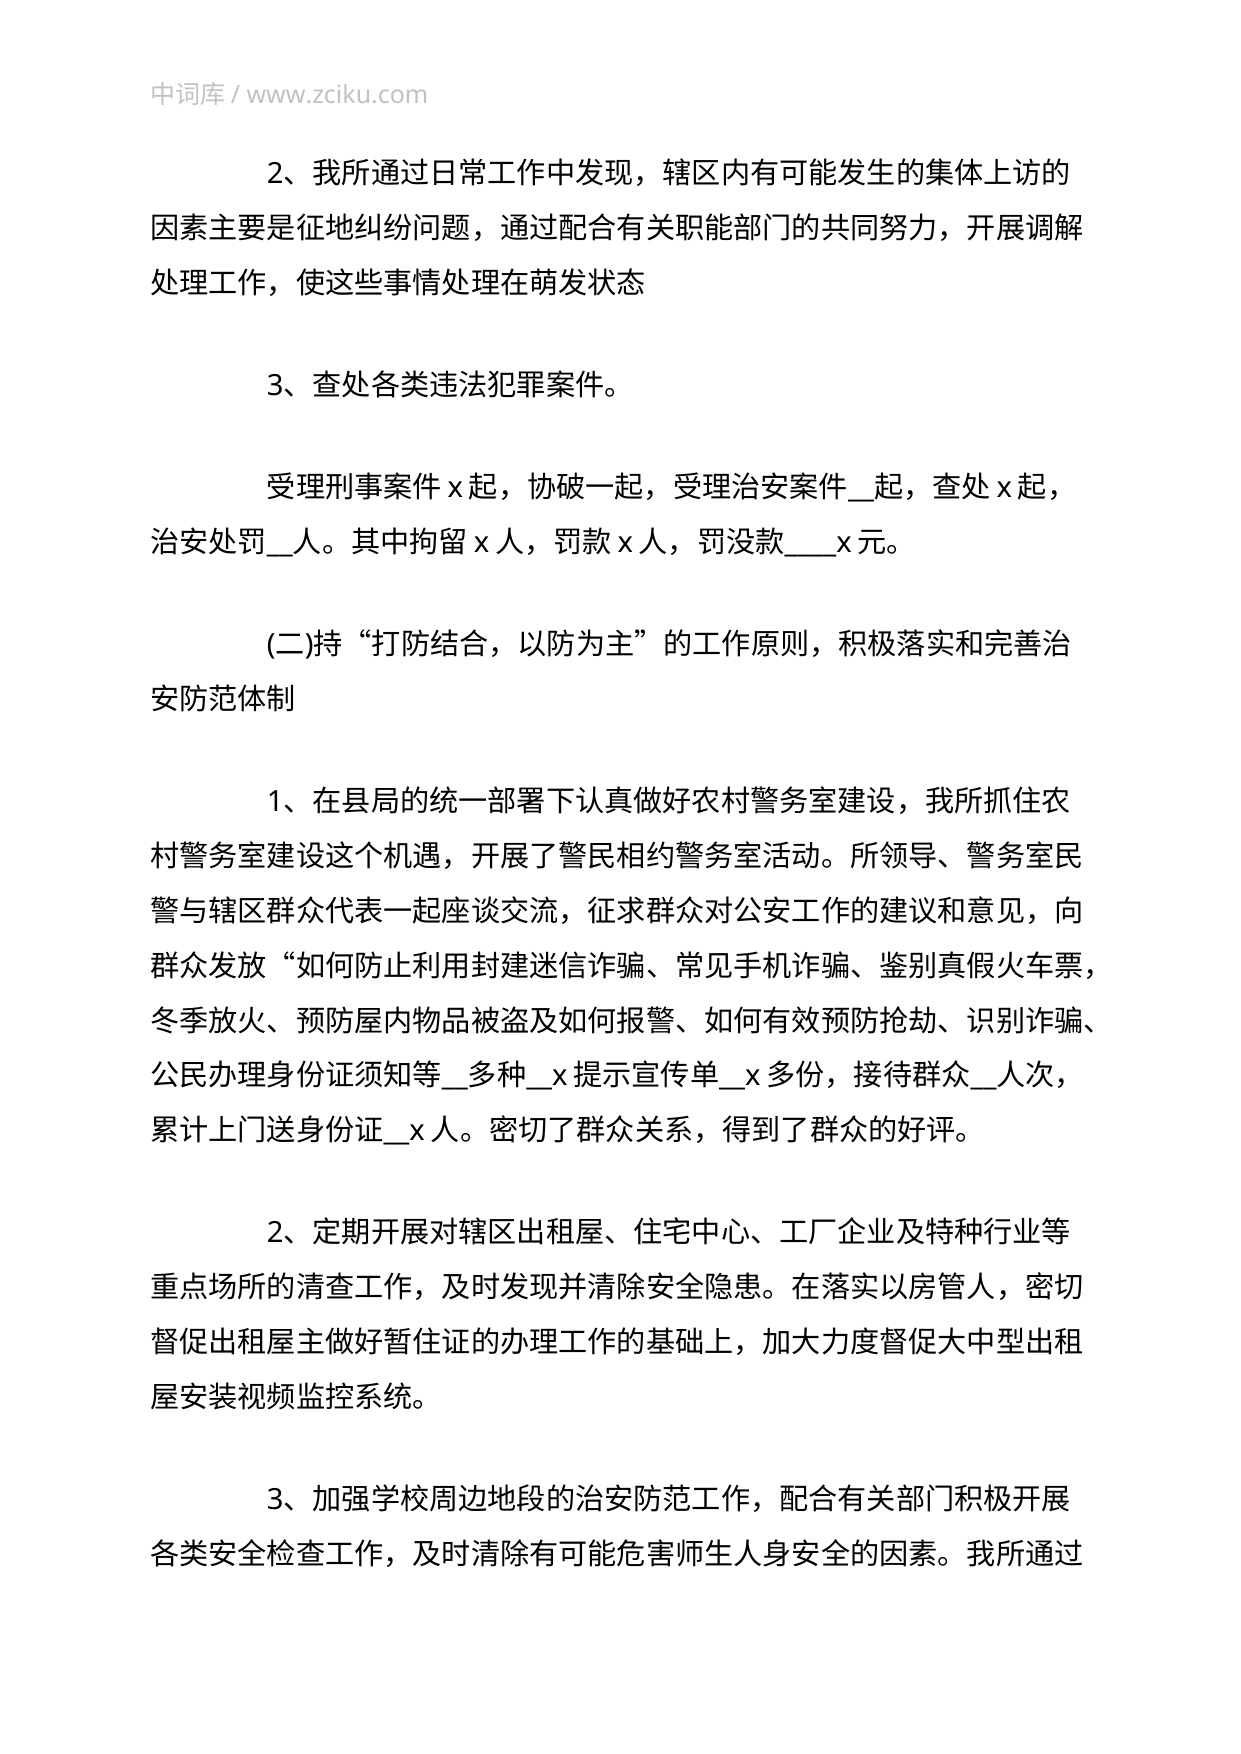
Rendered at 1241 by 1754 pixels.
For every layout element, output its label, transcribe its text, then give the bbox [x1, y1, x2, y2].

text 受理刑事案件x起，协破一起，受理治安案件__起，查处x起，治安处罚__人。其中拘留x人，罚款x人，罚没款____x元。 [150, 464, 1090, 561]
text 1、在县局的统一部署下认真做好农村警务室建设，我所抓住农村警务室建设这个机遇，开展了警民相约警务室活动。所领导、警务室民警与辖区群众代表一起座谈交流，征求群众对公安工作的建议和意见，向群众发放“如何防止利用封建迷信诈骗、常见手机诈骗、鉴别真假火车票，冬季放火、预防屋内物品被盗及如何报警、如何有效预防抢劫、识别诈骗、公民办理身份证须知等__多种__x提示宣传单__x多份，接待群众__人次，累计上门送身份证__x人。密切了群众关系，得到了群众的好评。 [150, 777, 1090, 1149]
text 2、我所通过日常工作中发现，辖区内有可能发生的集体上访的因素主要是征地纠纷问题，通过配合有关职能部门的共同努力，开展调解处理工作，使这些事情处理在萌发状态 [150, 150, 1090, 302]
text 3、查处各类违法犯罪案件。 [150, 362, 1090, 404]
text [150, 1476, 1090, 1573]
text (二)持“打防结合，以防为主”的工作原则，积极落实和完善治安防范体制 [150, 621, 1090, 718]
text 2、定期开展对辖区出租屋、住宅中心、工厂企业及特种行业等重点场所的清查工作，及时发现并清除安全隐患。在落实以房管人，密切督促出租屋主做好暂住证的办理工作的基础上，加大力度督促大中型出租屋安装视频监控系统。 [150, 1209, 1090, 1416]
